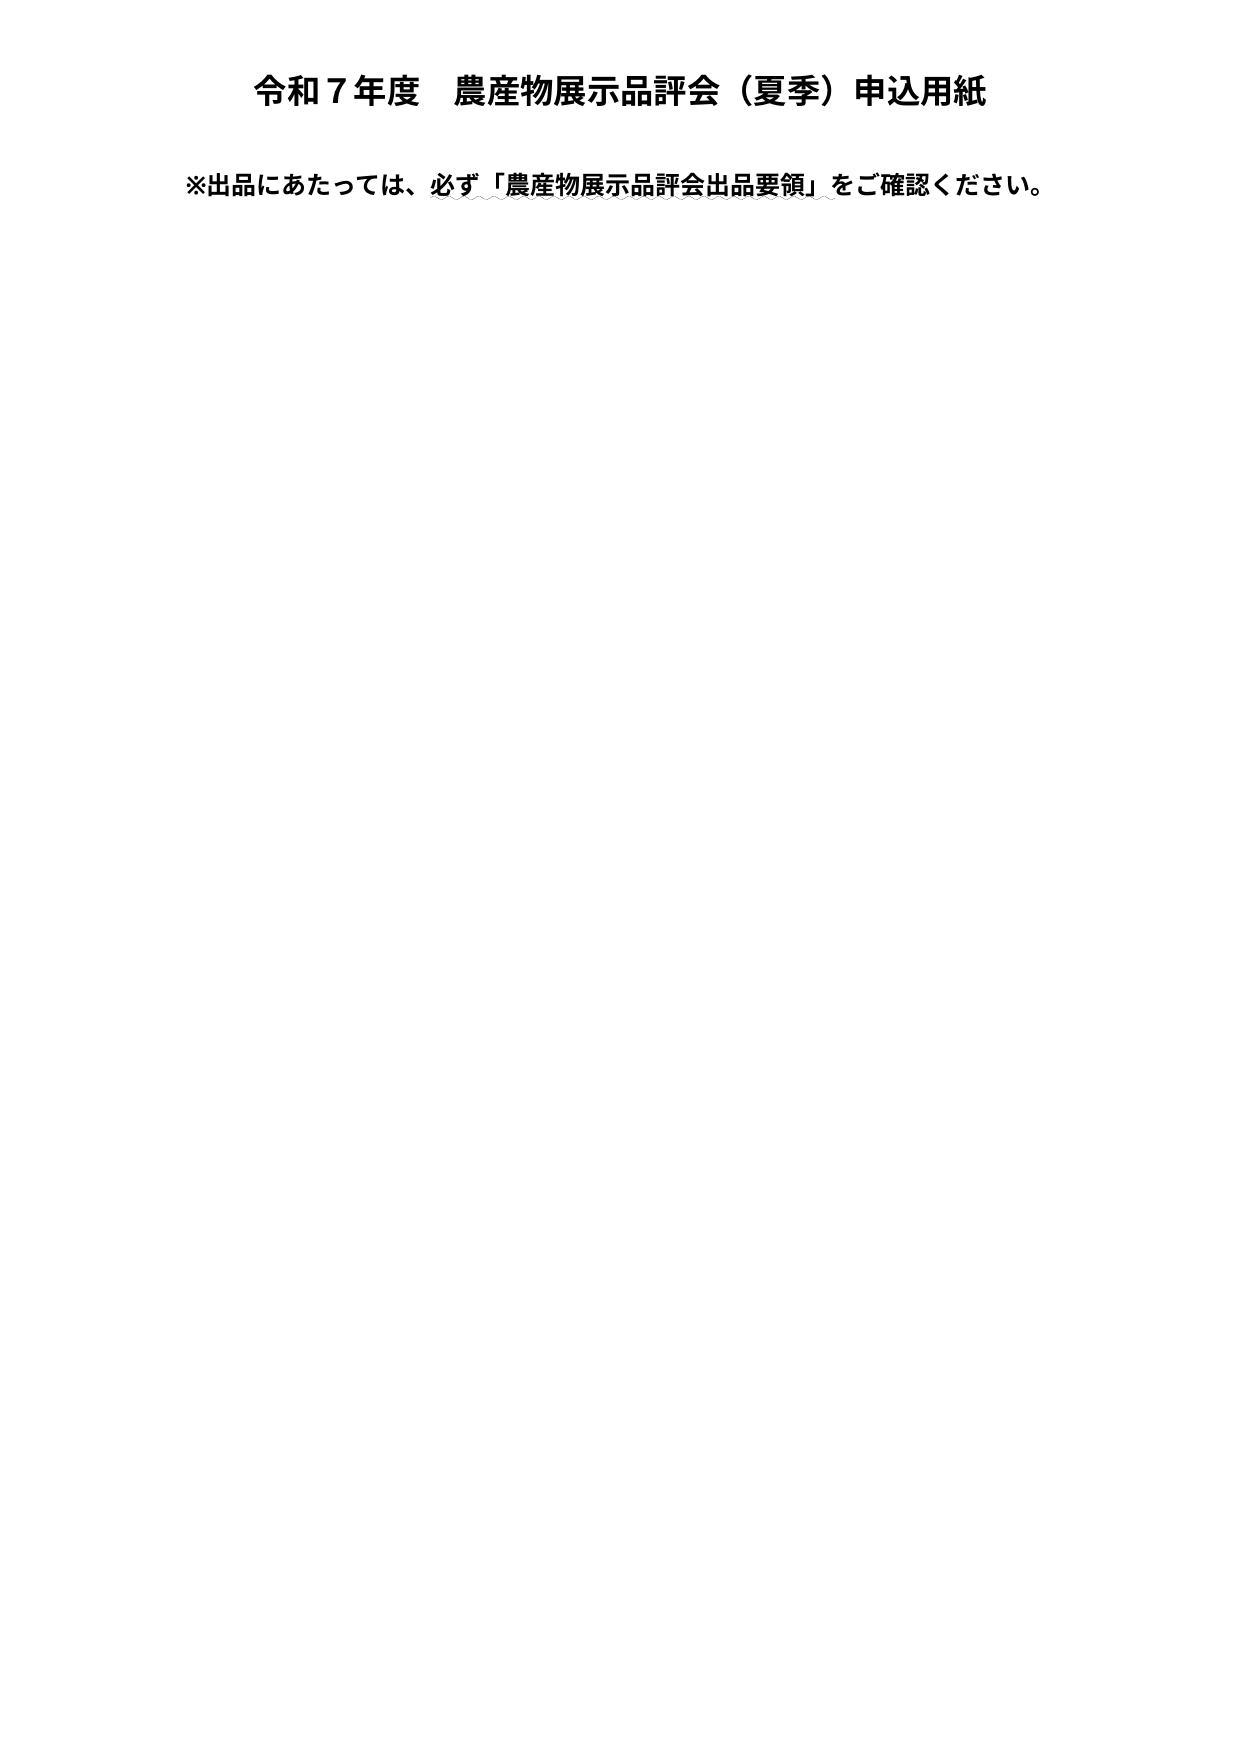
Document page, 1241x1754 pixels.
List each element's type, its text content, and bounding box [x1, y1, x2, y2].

text ※出品にあたっては、必ず「農産物展示品評会出品要領」をご確認ください。 [112, 164, 1128, 202]
